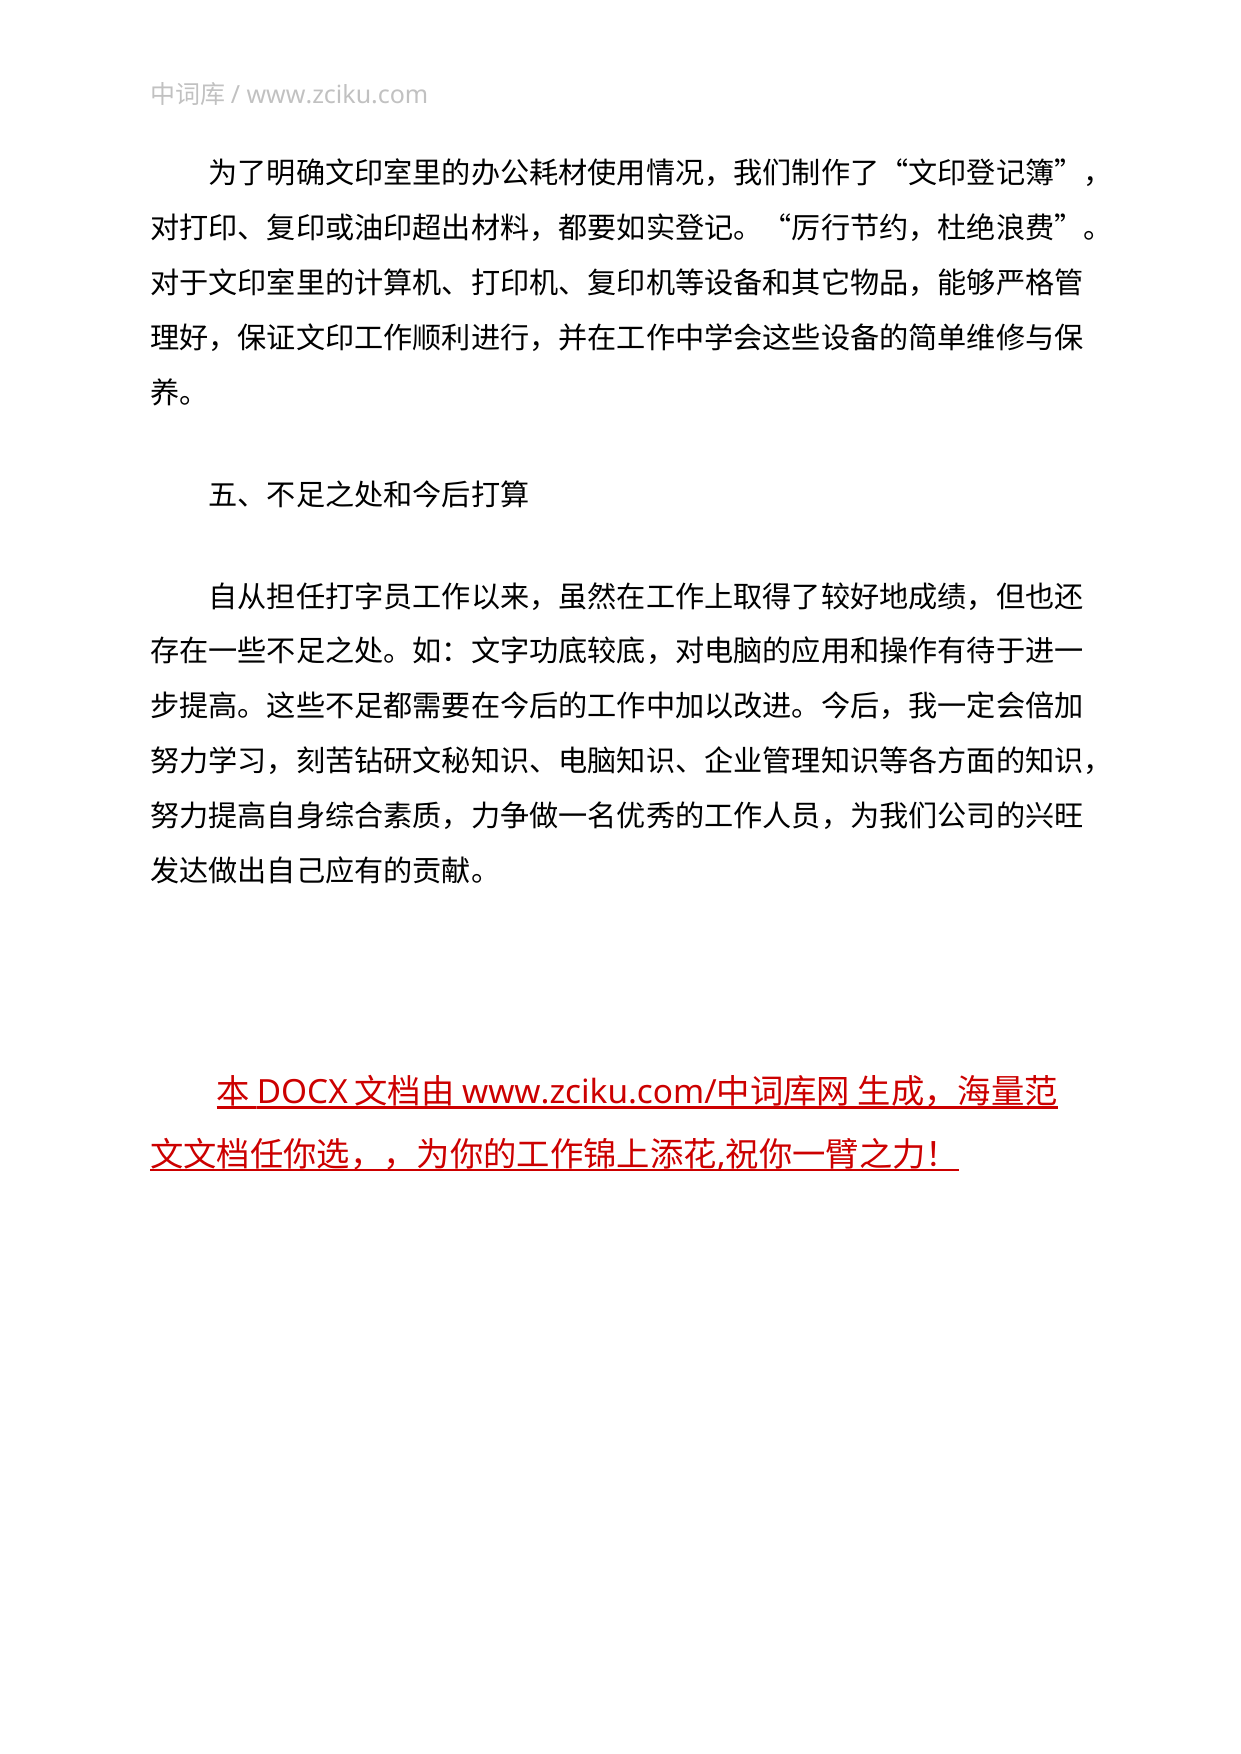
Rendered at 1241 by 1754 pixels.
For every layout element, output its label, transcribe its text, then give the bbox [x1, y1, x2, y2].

text 本DOCX文档由 www.zciku.com/中词库网 生成，海量范文文档任你选，，为你的工作锦上添花,祝你一臂之力！ [150, 1065, 1090, 1176]
text 五、不足之处和今后打算 [150, 471, 1090, 514]
text 自从担任打字员工作以来，虽然在工作上取得了较好地成绩，但也还存在一些不足之处。如：文字功底较底，对电脑的应用和操作有待于进一步提高。这些不足都需要在今后的工作中加以改进。今后，我一定会倍加努力学习，刻苦钻研文秘知识、电脑知识、企业管理知识等各方面的知识，努力提高自身综合素质，力争做一名优秀的工作人员，为我们公司的兴旺发达做出自己应有的贡献。 [150, 573, 1090, 890]
text 为了明确文印室里的办公耗材使用情况，我们制作了“文印登记簿”，对打印、复印或油印超出材料，都要如实登记。“厉行节约，杜绝浪费”。对于文印室里的计算机、打印机、复印机等设备和其它物品，能够严格管理好，保证文印工作顺利进行，并在工作中学会这些设备的简单维修与保养。 [150, 150, 1090, 412]
